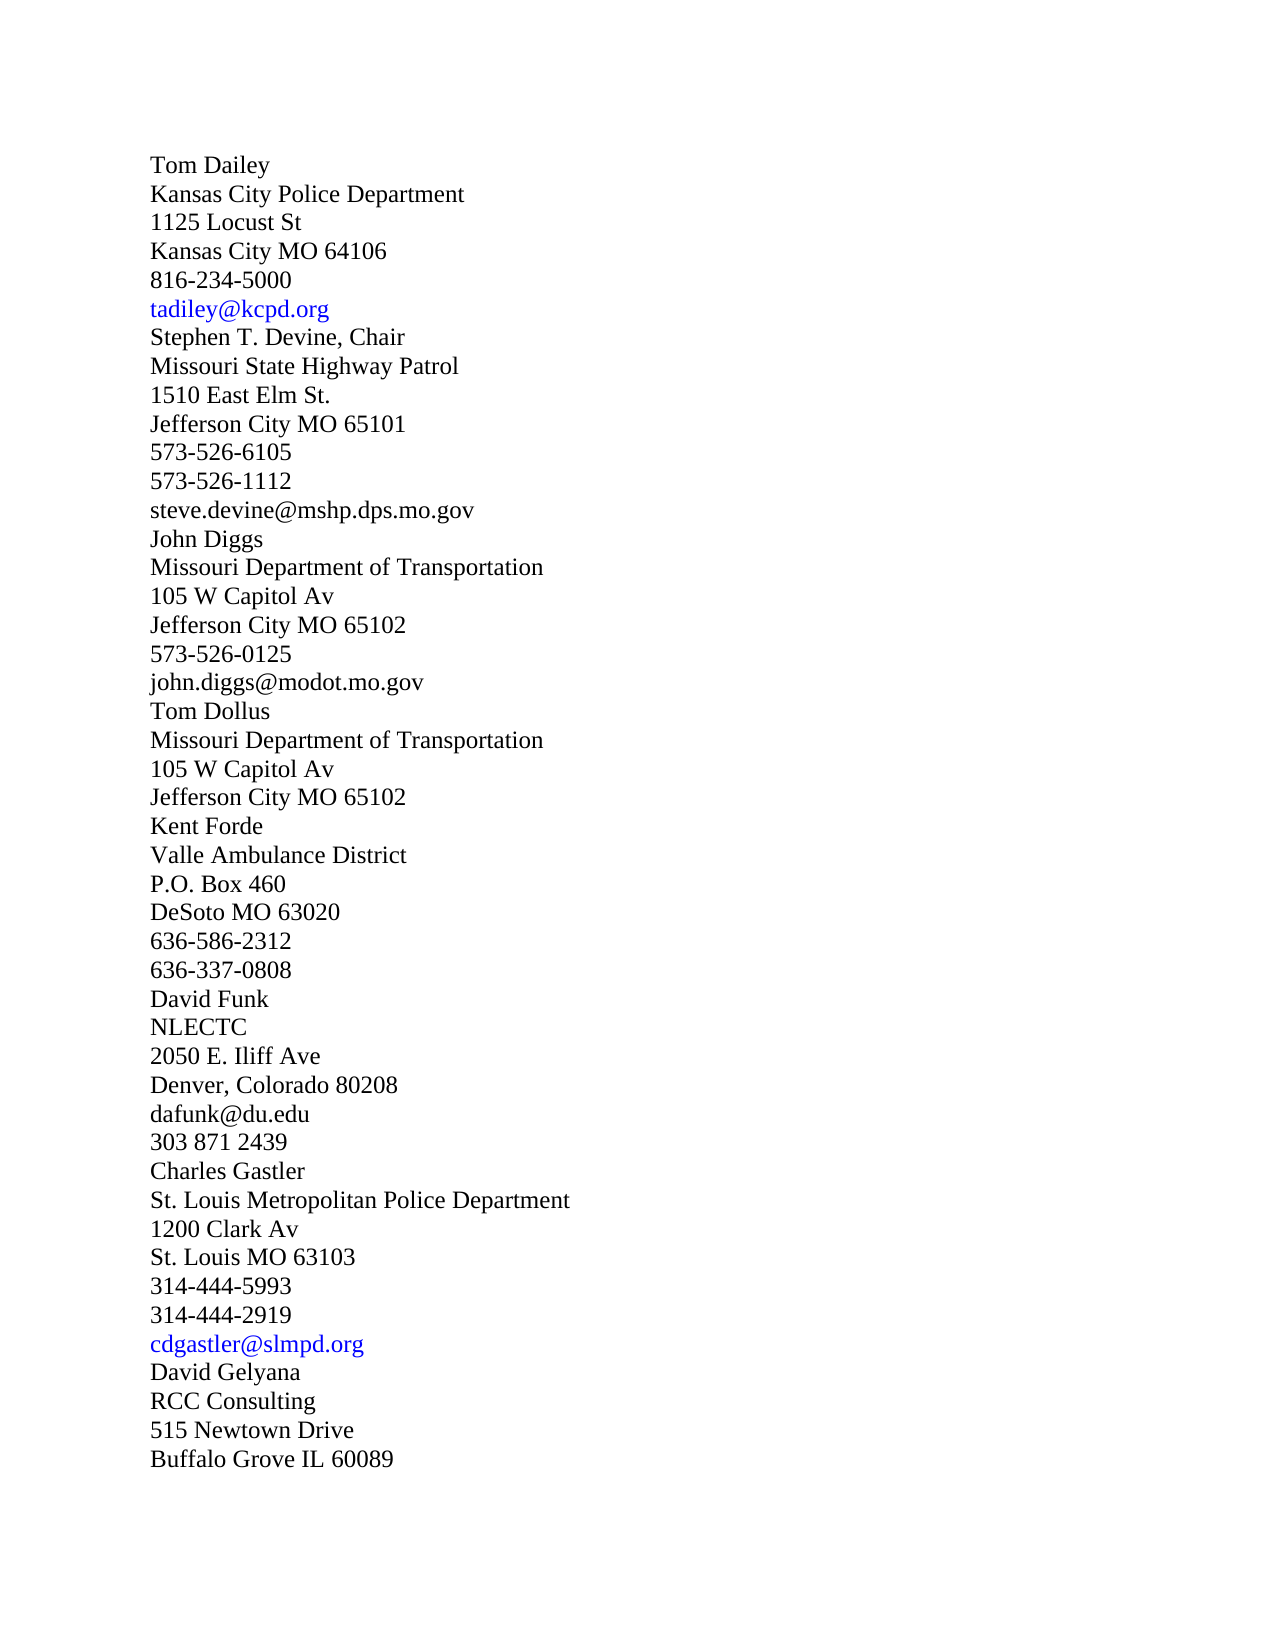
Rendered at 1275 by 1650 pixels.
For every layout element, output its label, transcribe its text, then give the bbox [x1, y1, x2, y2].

text 303 871 2439 [150, 1127, 1125, 1156]
text David Funk [150, 984, 1125, 1012]
text Kansas City Police Department [150, 179, 1125, 207]
text Missouri State Highway Patrol [150, 351, 1125, 380]
text Missouri Department of Transportation [150, 725, 1125, 754]
text 573-526-6105 [150, 437, 1125, 466]
text Jefferson City MO 65102 [150, 782, 1125, 811]
text 515 Newtown Drive [150, 1415, 1125, 1444]
text Missouri Department of Transportation [150, 552, 1125, 581]
text David Gelyana [150, 1357, 1125, 1386]
text steve.devine@mshp.dps.mo.gov [150, 495, 1125, 524]
text Kent Forde [150, 811, 1125, 840]
text 1125 Locust St [150, 207, 1125, 236]
text P.O. Box 460 [150, 869, 1125, 897]
text cdgastler@slmpd.org [150, 1329, 1125, 1357]
text dafunk@du.edu [150, 1099, 1125, 1127]
text 2050 E. Iliff Ave [150, 1041, 1125, 1070]
text 1510 East Elm St. [150, 380, 1125, 409]
text Kansas City MO 64106 [150, 236, 1125, 265]
text Tom Dollus [150, 696, 1125, 725]
text Jefferson City MO 65101 [150, 409, 1125, 437]
text Buffalo Grove IL 60089 [150, 1444, 1125, 1472]
text 105 W Capitol Av [150, 581, 1125, 610]
text 1200 Clark Av [150, 1214, 1125, 1242]
text 816-234-5000 [150, 265, 1125, 294]
text RCC Consulting [150, 1386, 1125, 1415]
text john.diggs@modot.mo.gov [150, 667, 1125, 696]
text Denver, Colorado 80208 [150, 1070, 1125, 1099]
text 314-444-5993 [150, 1271, 1125, 1300]
text Charles Gastler [150, 1156, 1125, 1185]
text 636-586-2312 [150, 926, 1125, 955]
text John Diggs [150, 524, 1125, 552]
text NLECTC [150, 1012, 1125, 1041]
text DeSoto MO 63020 [150, 897, 1125, 926]
text Stephen T. Devine, Chair [150, 322, 1125, 351]
text tadiley@kcpd.org [150, 294, 1125, 322]
text St. Louis Metropolitan Police Department [150, 1185, 1125, 1214]
text Jefferson City MO 65102 [150, 610, 1125, 639]
text 105 W Capitol Av [150, 754, 1125, 782]
text St. Louis MO 63103 [150, 1242, 1125, 1271]
text 314-444-2919 [150, 1300, 1125, 1329]
text 573-526-0125 [150, 639, 1125, 667]
text 573-526-1112 [150, 466, 1125, 495]
text Valle Ambulance District [150, 840, 1125, 869]
text Tom Dailey [150, 150, 1125, 179]
text 636-337-0808 [150, 955, 1125, 984]
